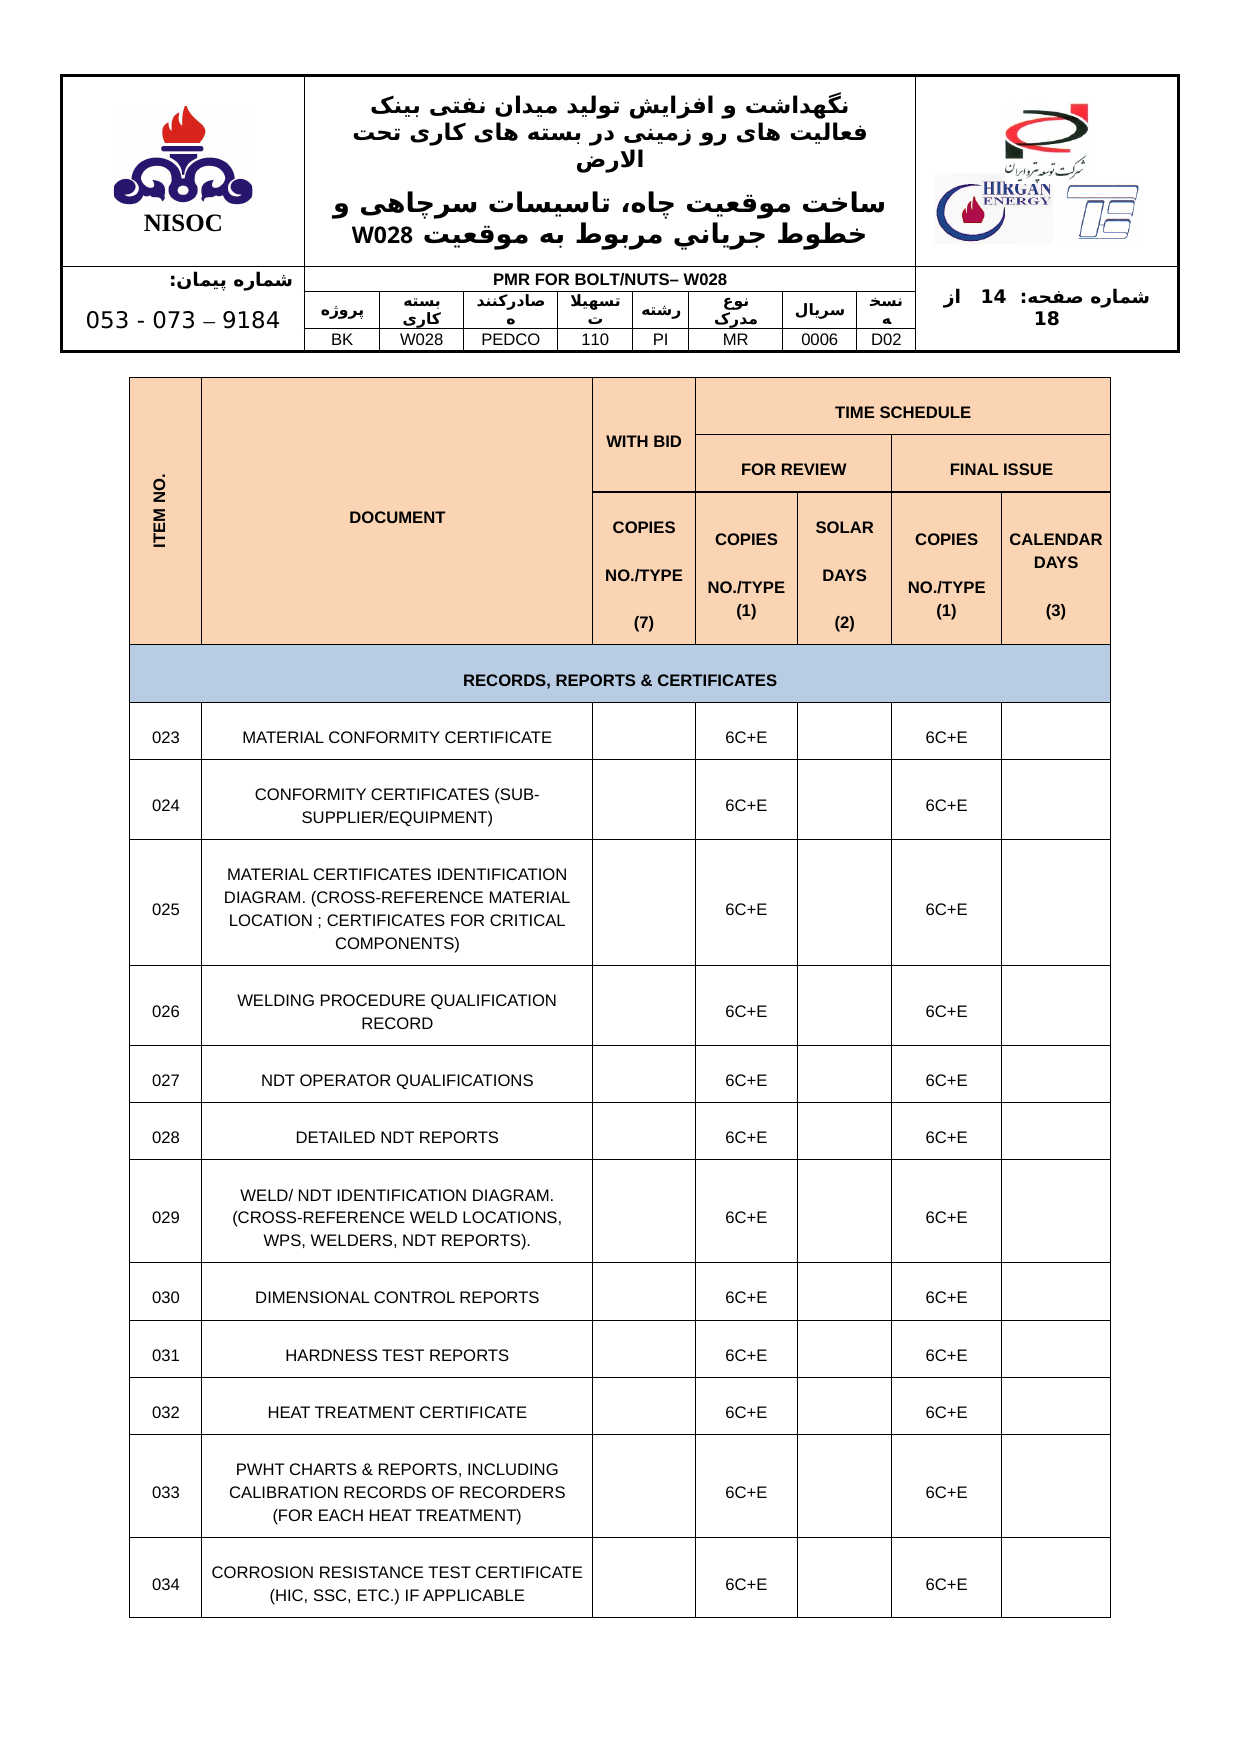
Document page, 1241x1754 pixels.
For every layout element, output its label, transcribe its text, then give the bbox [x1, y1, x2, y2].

table_cell [1002, 703, 1110, 759]
table_cell 6C+E [892, 1321, 1001, 1377]
table_cell 6C+E [696, 1160, 797, 1262]
table_cell [593, 1538, 695, 1617]
table_cell [593, 1263, 695, 1319]
table_cell PWHT Charts & Reports, including calibration records of recorders (for each heat treatment) [202, 1435, 592, 1537]
table_cell Calendar days (3) [1002, 493, 1110, 644]
table_cell [798, 1263, 891, 1319]
table_cell 6C+E [696, 1321, 797, 1377]
table_cell Weld/ NDT Identification Diagram. (Cross-reference weld locations, WPS, welders, NDT reports). [202, 1160, 592, 1262]
table_cell [798, 1435, 891, 1537]
table_cell 032 [130, 1378, 201, 1434]
table_header With Bid [593, 378, 695, 491]
table_cell 028 [130, 1103, 201, 1159]
table_cell 033 [130, 1435, 201, 1537]
table_cell [798, 1538, 891, 1617]
table_cell 6C+E [892, 1103, 1001, 1159]
table_cell 6C+E [696, 1378, 797, 1434]
table_cell 026 [130, 966, 201, 1045]
table_cell [798, 760, 891, 839]
table_cell [593, 1321, 695, 1377]
table_cell Conformity Certificates (sub-supplier/equipment) [202, 760, 592, 839]
table_cell [1002, 966, 1110, 1045]
table_cell [798, 1103, 891, 1159]
table_cell 6C+E [892, 840, 1001, 965]
table_header TIME SCHEDULE [696, 378, 1110, 434]
table_cell [798, 966, 891, 1045]
table_cell [593, 966, 695, 1045]
table_cell [1002, 1103, 1110, 1159]
table_cell Final Issue [892, 435, 1110, 491]
table_cell [1002, 1046, 1110, 1102]
table_cell [798, 703, 891, 759]
table_cell 030 [130, 1263, 201, 1319]
table_cell [1002, 1538, 1110, 1617]
table_cell [593, 1046, 695, 1102]
table_cell Copies No./Type (1) [696, 493, 797, 644]
table_cell Copies No./Type (1) [892, 493, 1001, 644]
table_cell Welding Procedure Qualification Record [202, 966, 592, 1045]
table_cell [798, 1321, 891, 1377]
table_cell Heat Treatment Certificate [202, 1378, 592, 1434]
table_cell [593, 1160, 695, 1262]
table_cell 025 [130, 840, 201, 965]
table_cell [798, 1378, 891, 1434]
table_cell 6C+E [696, 760, 797, 839]
table_cell 6C+E [696, 966, 797, 1045]
table_cell 6C+E [892, 1538, 1001, 1617]
table_cell 6C+E [696, 1103, 797, 1159]
table_cell 6C+E [696, 703, 797, 759]
table_header Item No. [130, 378, 201, 644]
table_cell 034 [130, 1538, 201, 1617]
table_cell 6C+E [892, 1046, 1001, 1102]
table_cell RECORDS, REPORTS & CERTIFICATES [130, 645, 1110, 702]
table_cell 6C+E [696, 1435, 797, 1537]
table_cell [593, 1103, 695, 1159]
table_cell 6C+E [696, 840, 797, 965]
table_cell 6C+E [892, 1435, 1001, 1537]
table_cell 6C+E [892, 1378, 1001, 1434]
picture [113, 106, 253, 208]
table_header Document [202, 378, 592, 644]
table_cell [1002, 1378, 1110, 1434]
table_cell 6C+E [696, 1046, 797, 1102]
table_cell 029 [130, 1160, 201, 1262]
table_cell For Review [696, 435, 891, 491]
table_cell 6C+E [892, 703, 1001, 759]
table_cell 027 [130, 1046, 201, 1102]
table_cell [798, 1046, 891, 1102]
table_cell 6C+E [696, 1538, 797, 1617]
table_cell [1002, 1160, 1110, 1262]
table_cell 023 [130, 703, 201, 759]
table_cell Detailed NDT Reports [202, 1103, 592, 1159]
table_cell [593, 1378, 695, 1434]
table_cell 6C+E [696, 1263, 797, 1319]
table_cell [798, 840, 891, 965]
table_cell Hardness Test Reports [202, 1321, 592, 1377]
table_cell Solar days (2) [798, 493, 891, 644]
table_cell [593, 1435, 695, 1537]
table_cell [1002, 1263, 1110, 1319]
table_cell Copies No./Type (7) [593, 493, 695, 644]
table_cell 6C+E [892, 966, 1001, 1045]
table_cell 6C+E [892, 1160, 1001, 1262]
table_cell Material Certificates Identification Diagram. (cross-reference material location ; certificates for critical components) [202, 840, 592, 965]
table_cell 024 [130, 760, 201, 839]
table_cell [1002, 1321, 1110, 1377]
table_cell 6C+E [892, 760, 1001, 839]
table_cell Corrosion Resistance Test Certificate (HIC, SSC, etc.) If applicable [202, 1538, 592, 1617]
table_cell [593, 703, 695, 759]
table_cell Dimensional Control Reports [202, 1263, 592, 1319]
table_cell [593, 760, 695, 839]
table_cell [1002, 840, 1110, 965]
table_cell 6C+E [892, 1263, 1001, 1319]
table_cell Material Conformity Certificate [202, 703, 592, 759]
table_cell NDT Operator Qualifications [202, 1046, 592, 1102]
table_cell [798, 1160, 891, 1262]
table_cell [1002, 760, 1110, 839]
table_cell [1002, 1435, 1110, 1537]
table_cell 031 [130, 1321, 201, 1377]
picture [934, 103, 1089, 244]
table_cell [593, 840, 695, 965]
